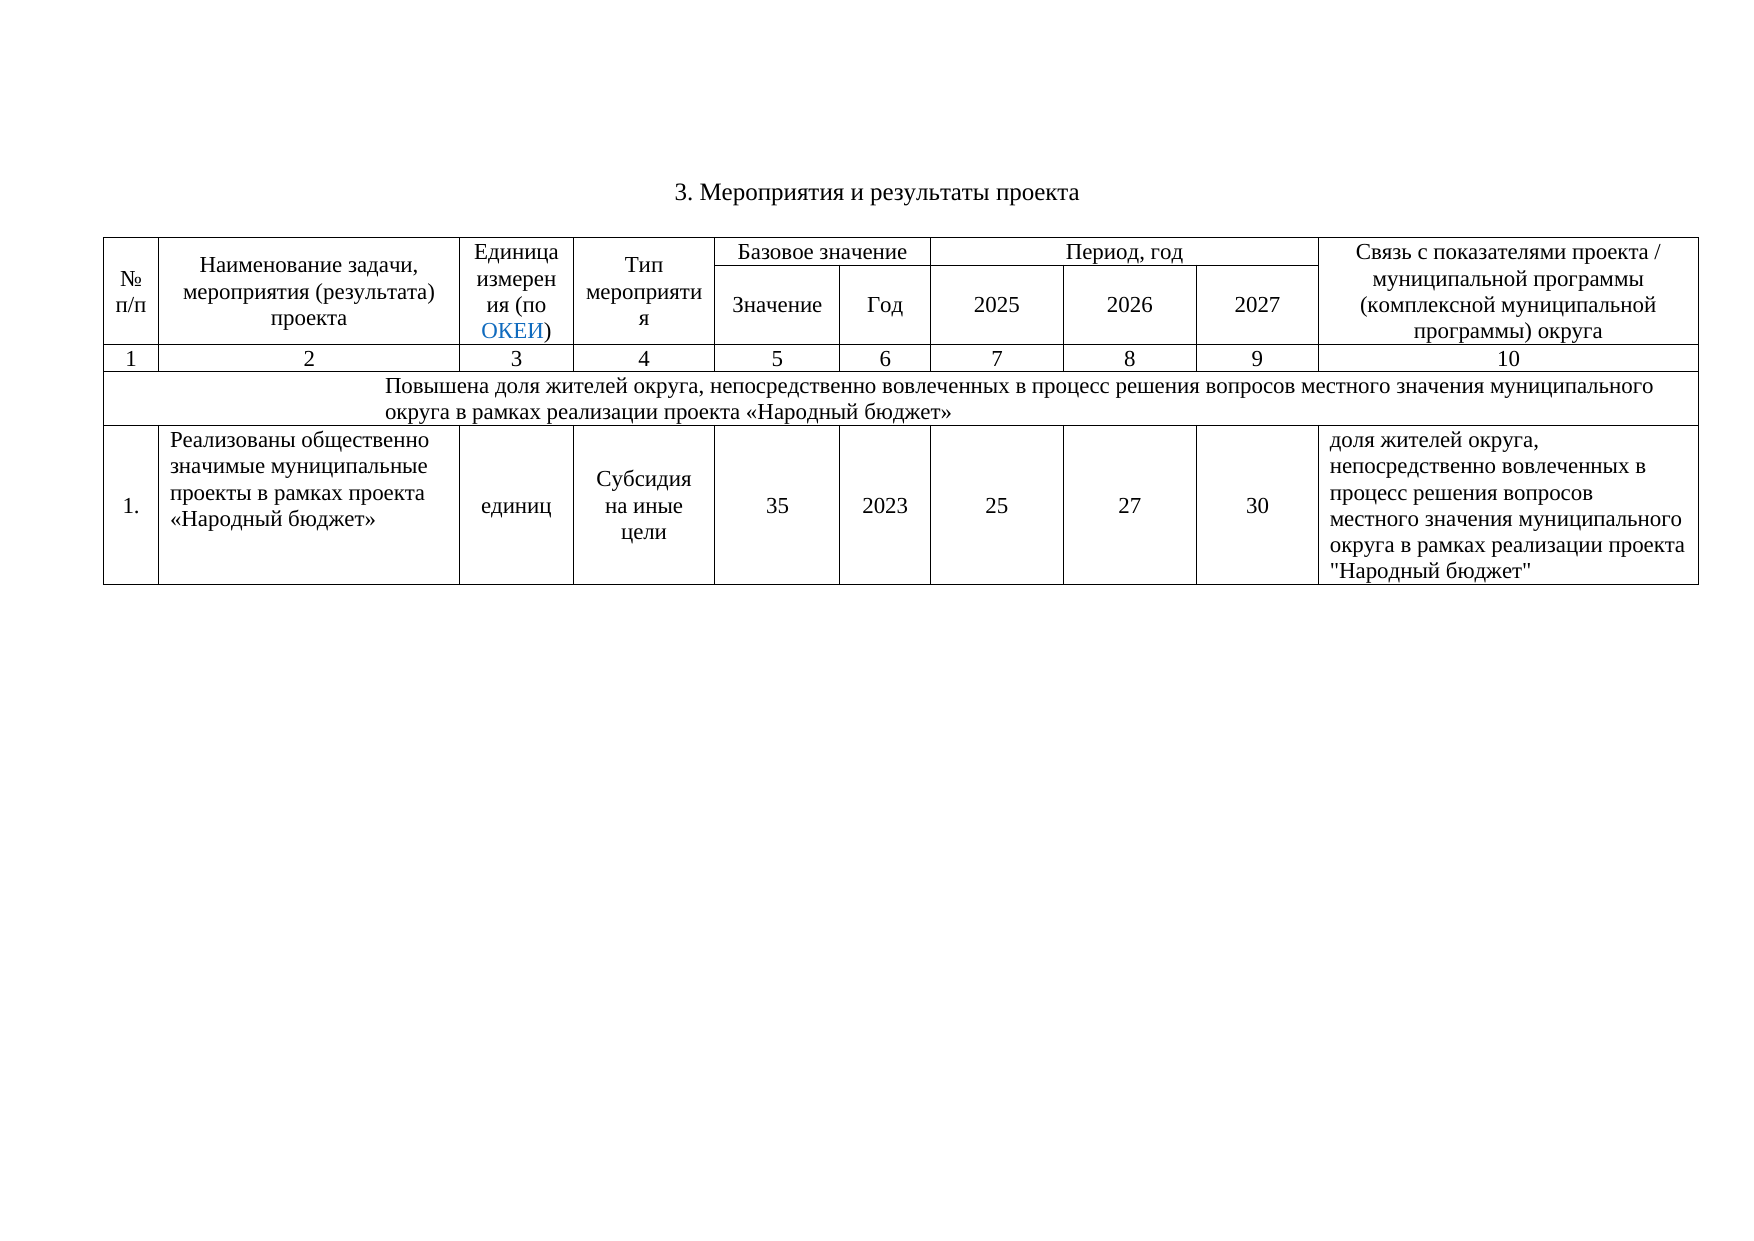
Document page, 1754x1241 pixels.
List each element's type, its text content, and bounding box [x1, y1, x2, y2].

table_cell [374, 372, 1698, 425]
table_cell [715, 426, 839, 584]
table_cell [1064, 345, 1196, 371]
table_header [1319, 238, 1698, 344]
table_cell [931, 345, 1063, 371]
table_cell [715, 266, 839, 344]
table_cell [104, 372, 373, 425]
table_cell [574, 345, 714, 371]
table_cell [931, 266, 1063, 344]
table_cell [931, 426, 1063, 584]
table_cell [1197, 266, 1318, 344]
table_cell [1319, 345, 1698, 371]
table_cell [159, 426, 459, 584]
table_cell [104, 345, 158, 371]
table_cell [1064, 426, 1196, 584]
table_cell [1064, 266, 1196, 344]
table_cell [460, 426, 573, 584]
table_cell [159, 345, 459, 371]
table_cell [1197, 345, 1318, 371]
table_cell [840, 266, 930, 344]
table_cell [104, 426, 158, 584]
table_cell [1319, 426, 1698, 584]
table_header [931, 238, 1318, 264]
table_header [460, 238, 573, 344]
text 3. Мероприятия и результаты проекта [118, 177, 1636, 206]
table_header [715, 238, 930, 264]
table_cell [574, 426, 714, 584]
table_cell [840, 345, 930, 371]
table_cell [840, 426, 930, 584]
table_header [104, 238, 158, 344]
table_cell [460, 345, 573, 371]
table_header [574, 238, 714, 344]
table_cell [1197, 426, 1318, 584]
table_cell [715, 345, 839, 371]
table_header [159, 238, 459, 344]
